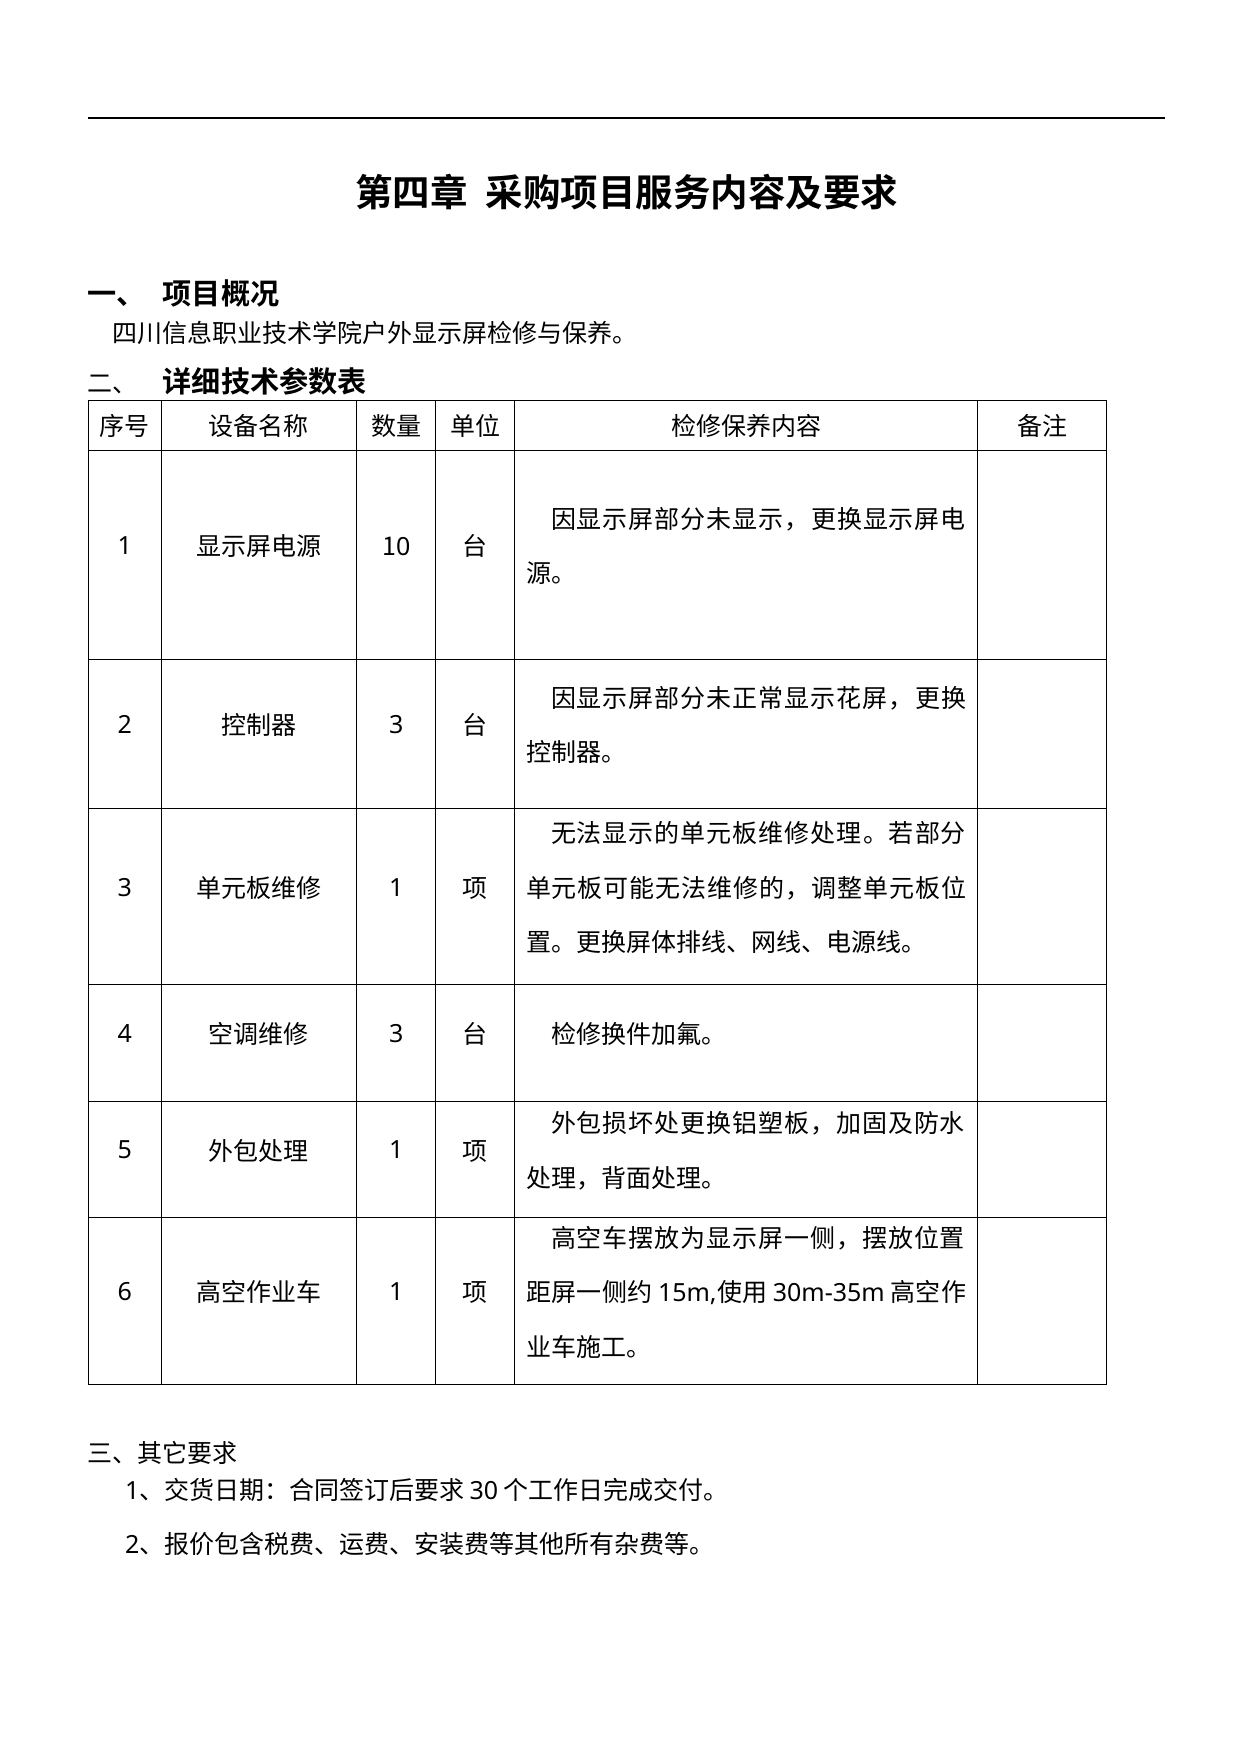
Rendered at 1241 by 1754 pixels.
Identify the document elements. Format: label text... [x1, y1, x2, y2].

table_cell [978, 1102, 1106, 1217]
table_cell 项 [436, 809, 514, 984]
table_cell 3 [357, 660, 435, 808]
table_cell 单元板维修 [162, 809, 356, 984]
table_header 设备名称 [162, 401, 356, 449]
table_cell [978, 451, 1106, 659]
table_cell 外包损坏处更换铝塑板，加固及防水处理，背面处理。 [515, 1102, 977, 1217]
subtitle 采购项目服务内容及要求 [87, 162, 1165, 217]
table_header 序号 [89, 401, 161, 449]
table_cell 高空作业车 [162, 1218, 356, 1383]
table_cell 1 [357, 809, 435, 984]
table_cell 1 [357, 1218, 435, 1383]
table_header 数量 [357, 401, 435, 449]
table_cell 项 [436, 1218, 514, 1383]
table_cell 检修换件加氟。 [515, 985, 977, 1101]
table_cell [978, 1218, 1106, 1383]
table_cell 1 [89, 451, 161, 659]
table_cell 外包处理 [162, 1102, 356, 1217]
table_header 检修保养内容 [515, 401, 977, 449]
table_cell 2 [89, 660, 161, 808]
table_cell 台 [436, 451, 514, 659]
list 项目概况 [87, 271, 1165, 313]
table_cell 显示屏电源 [162, 451, 356, 659]
table_cell 高空车摆放为显示屏一侧，摆放位置距屏一侧约15m,使用30m-35m高空作业车施工。 [515, 1218, 977, 1383]
table_cell 3 [89, 809, 161, 984]
list 详细技术参数表 [87, 362, 1165, 399]
table_cell 台 [436, 660, 514, 808]
table_cell [978, 985, 1106, 1101]
table_cell [978, 809, 1106, 984]
table_cell [978, 660, 1106, 808]
table_cell 3 [357, 985, 435, 1101]
table_cell 项 [436, 1102, 514, 1217]
table_cell 6 [89, 1218, 161, 1383]
table_cell 因显示屏部分未正常显示花屏，更换控制器。 [515, 660, 977, 808]
table_cell 10 [357, 451, 435, 659]
table_cell 控制器 [162, 660, 356, 808]
table_cell 台 [436, 985, 514, 1101]
table_cell 1 [357, 1102, 435, 1217]
table_cell 空调维修 [162, 985, 356, 1101]
table_cell 4 [89, 985, 161, 1101]
table_header 单位 [436, 401, 514, 449]
table_header 备注 [978, 401, 1106, 449]
table_cell 5 [89, 1102, 161, 1217]
table_cell 因显示屏部分未显示，更换显示屏电源。 [515, 451, 977, 659]
text 2、报价包含税费、运费、安装费等其他所有杂费等。 [87, 1525, 1165, 1561]
text 三、其它要求 [87, 1433, 1165, 1470]
text 1、交货日期：合同签订后要求30个工作日完成交付。 [87, 1470, 1165, 1507]
text 四川信息职业技术学院户外显示屏检修与保养。 [87, 313, 1165, 349]
table_cell 无法显示的单元板维修处理。若部分单元板可能无法维修的，调整单元板位置。更换屏体排线、网线、电源线。 [515, 809, 977, 984]
